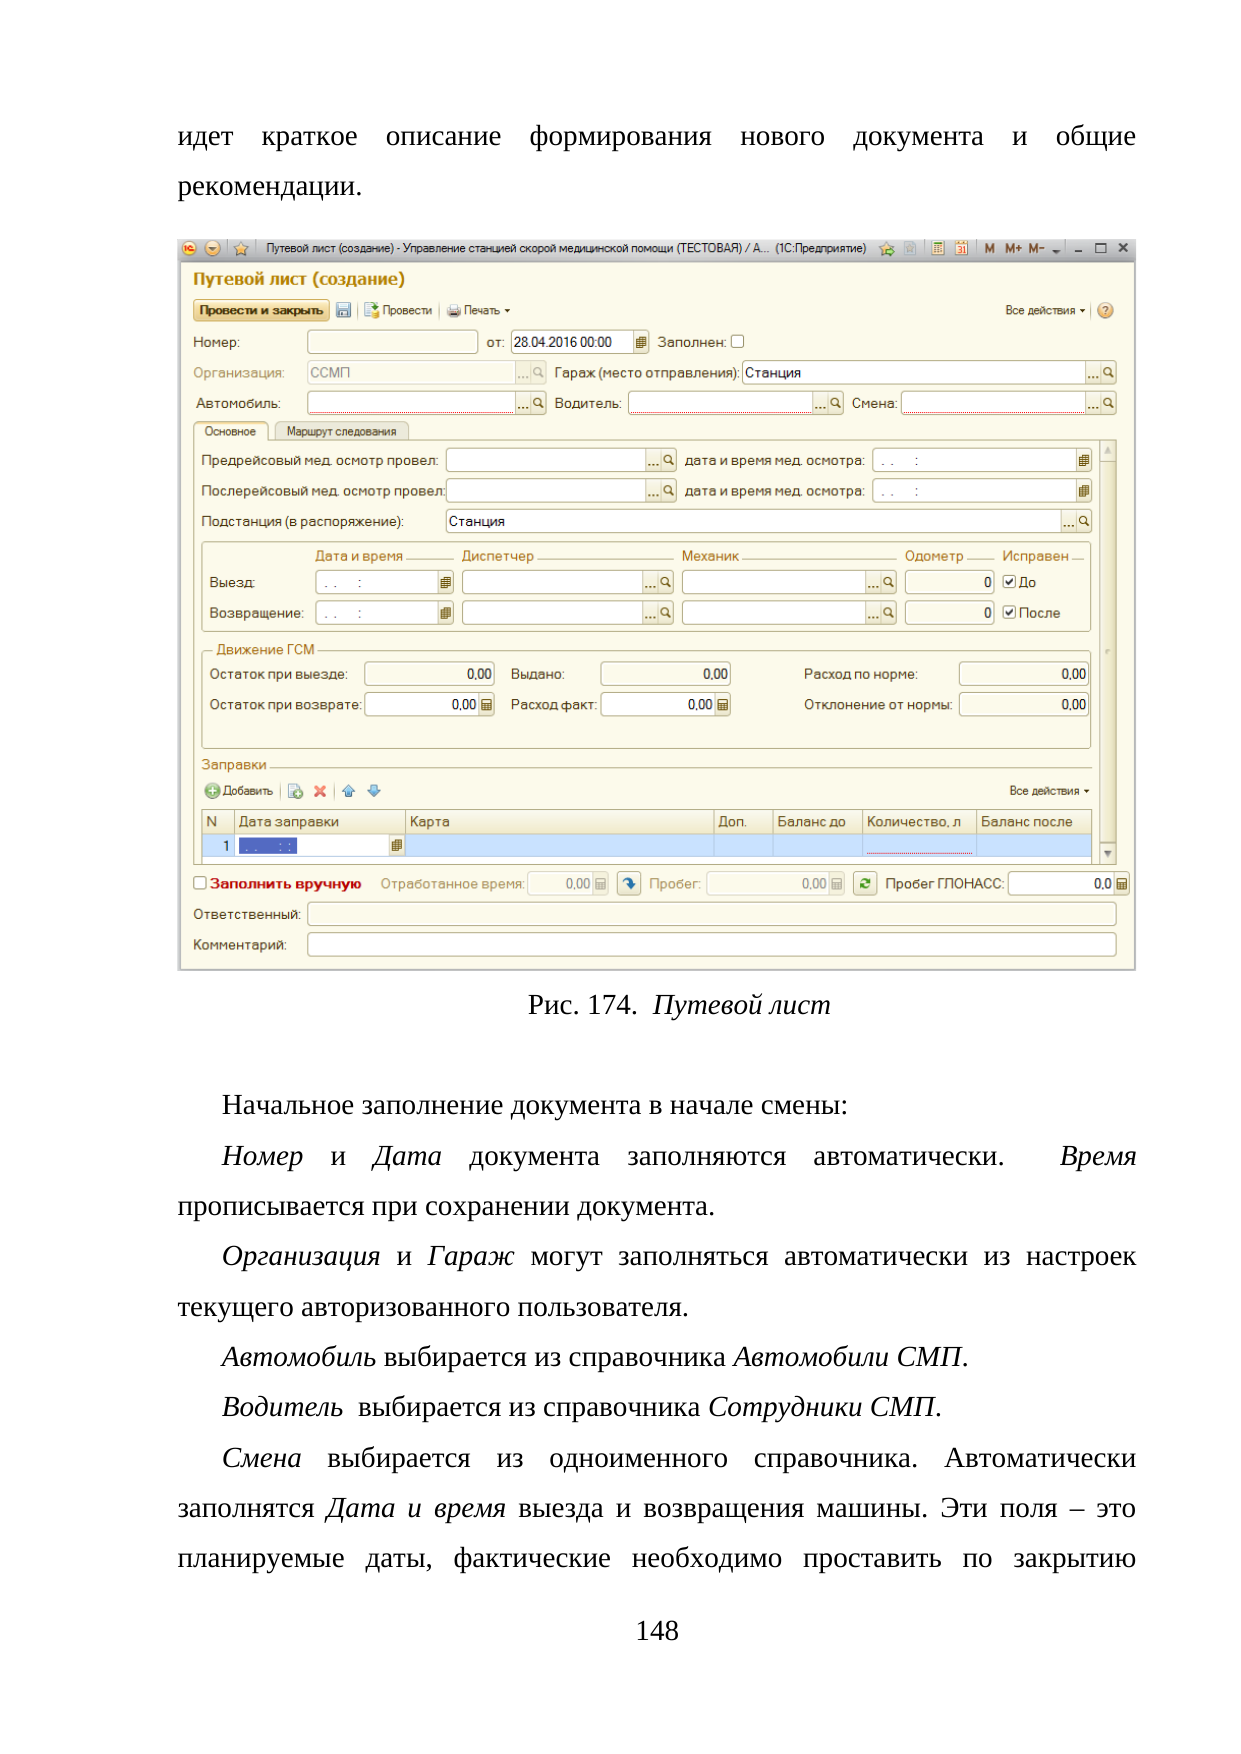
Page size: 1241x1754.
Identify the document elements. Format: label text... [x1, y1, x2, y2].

text Номер и Дата документа заполняются автоматически. Время прописывается при сохранении документа. [177, 1138, 1137, 1222]
picture [177, 239, 1137, 971]
text Организация и Гараж могут заполняться автоматически из настроек текущего авторизованного пользователя. [177, 1238, 1137, 1322]
list Рис. 174. Путевой лист [222, 987, 1137, 1020]
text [177, 1440, 1137, 1574]
text Автомобиль выбирается из справочника Автомобили СМП. [177, 1339, 1137, 1373]
text Начальное заполнение документа в начале смены: [177, 1087, 1137, 1121]
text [177, 118, 1137, 202]
text Водитель выбирается из справочника Сотрудники СМП. [177, 1389, 1137, 1423]
